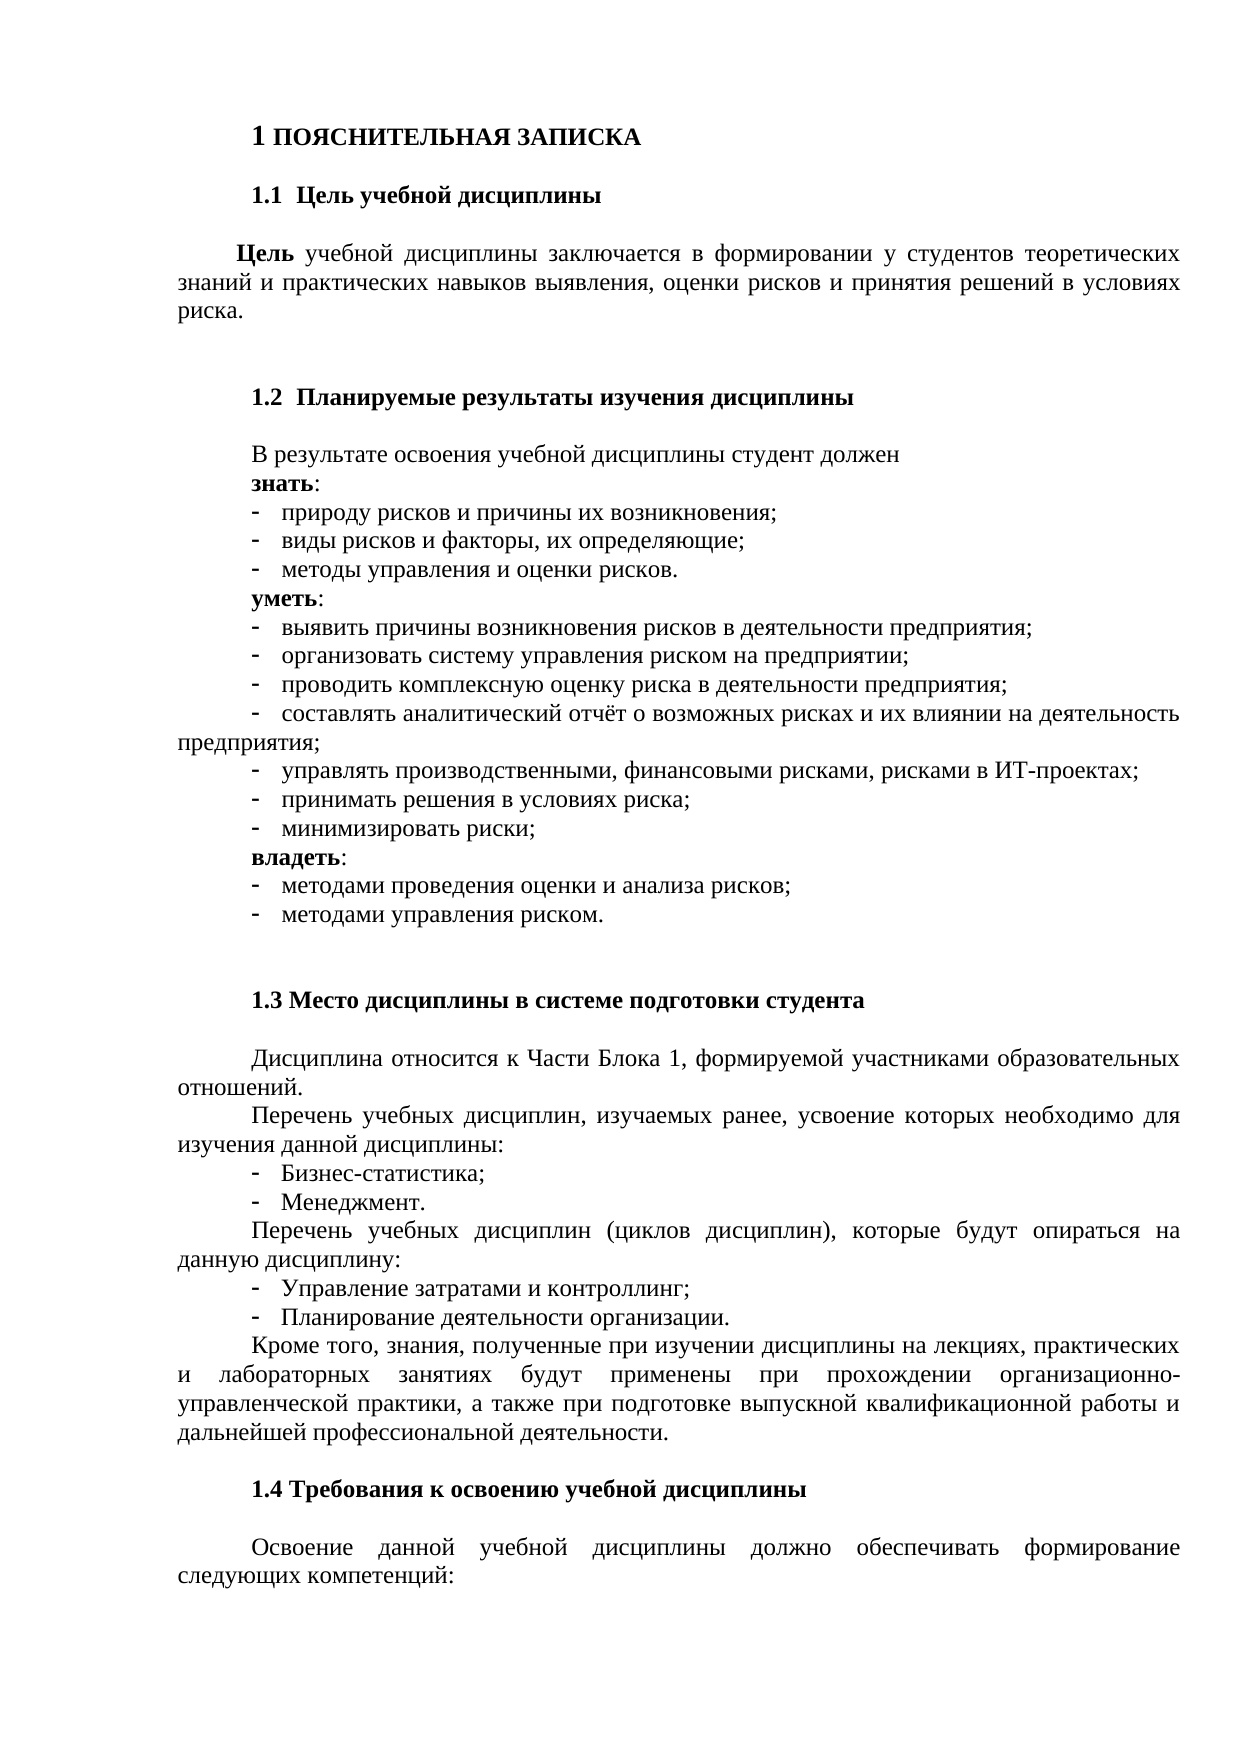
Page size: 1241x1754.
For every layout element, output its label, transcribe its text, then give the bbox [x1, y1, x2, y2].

list методами проведения оценки и анализа рисков; [177, 870, 1181, 899]
text знать: [177, 468, 1181, 497]
list управлять производственными, финансовыми рисками, рисками в ИТ-проектах; [177, 755, 1181, 784]
text владеть: [177, 842, 1181, 870]
text 1.4 Требования к освоению учебной дисциплины [177, 1474, 1181, 1503]
text 1 ПОЯСНИТЕЛЬНАЯ ЗАПИСКА [177, 118, 1181, 152]
list виды рисков и факторы, их определяющие; [177, 525, 1181, 554]
list Планируемые результаты изучения дисциплины [177, 382, 1181, 410]
list Планирование деятельности организации. [177, 1302, 1181, 1330]
list принимать решения в условиях риска; [177, 784, 1181, 813]
list выявить причины возникновения рисков в деятельности предприятия; [177, 612, 1181, 640]
list проводить комплексную оценку риска в деятельности предприятия; [177, 669, 1181, 698]
text Кроме того, знания, полученные при изучении дисциплины на лекциях, практических и лабораторных занятиях будут применены при прохождении организационно-управленческой практики, а также при подготовке выпускной квалификационной работы и дальнейшей профессиональной деятельности. [177, 1330, 1181, 1445]
text Дисциплина относится к Части Блока 1, формируемой участниками образовательных отношений. [177, 1043, 1181, 1100]
list Цель учебной дисциплины [177, 180, 1181, 209]
list методы управления и оценки рисков. [177, 554, 1181, 583]
list минимизировать риски; [177, 813, 1181, 842]
list Бизнес-статистика; [177, 1158, 1181, 1187]
text Перечень учебных дисциплин (циклов дисциплин), которые будут опираться на данную дисциплину: [177, 1215, 1181, 1273]
list составлять аналитический отчёт о возможных рисках и их влиянии на деятельность предприятия; [177, 698, 1181, 755]
text Цель учебной дисциплины заключается в формировании у студентов теоретических знаний и практических навыков выявления, оценки рисков и принятия решений в условиях риска. [177, 238, 1181, 324]
text Освоение данной учебной дисциплины должно обеспечивать формирование следующих компетенций: [177, 1532, 1181, 1589]
list методами управления риском. [177, 899, 1181, 928]
list организовать систему управления риском на предприятии; [177, 640, 1181, 669]
text В результате освоения учебной дисциплины студент должен [177, 439, 1181, 468]
text 1.3 Место дисциплины в системе подготовки студента [177, 985, 1181, 1014]
list Менеджмент. [177, 1187, 1181, 1215]
text Перечень учебных дисциплин, изучаемых ранее, усвоение которых необходимо для изучения данной дисциплины: [177, 1100, 1181, 1158]
list природу рисков и причины их возникновения; [177, 497, 1181, 525]
list Управление затратами и контроллинг; [177, 1273, 1181, 1302]
text уметь: [177, 583, 1181, 612]
